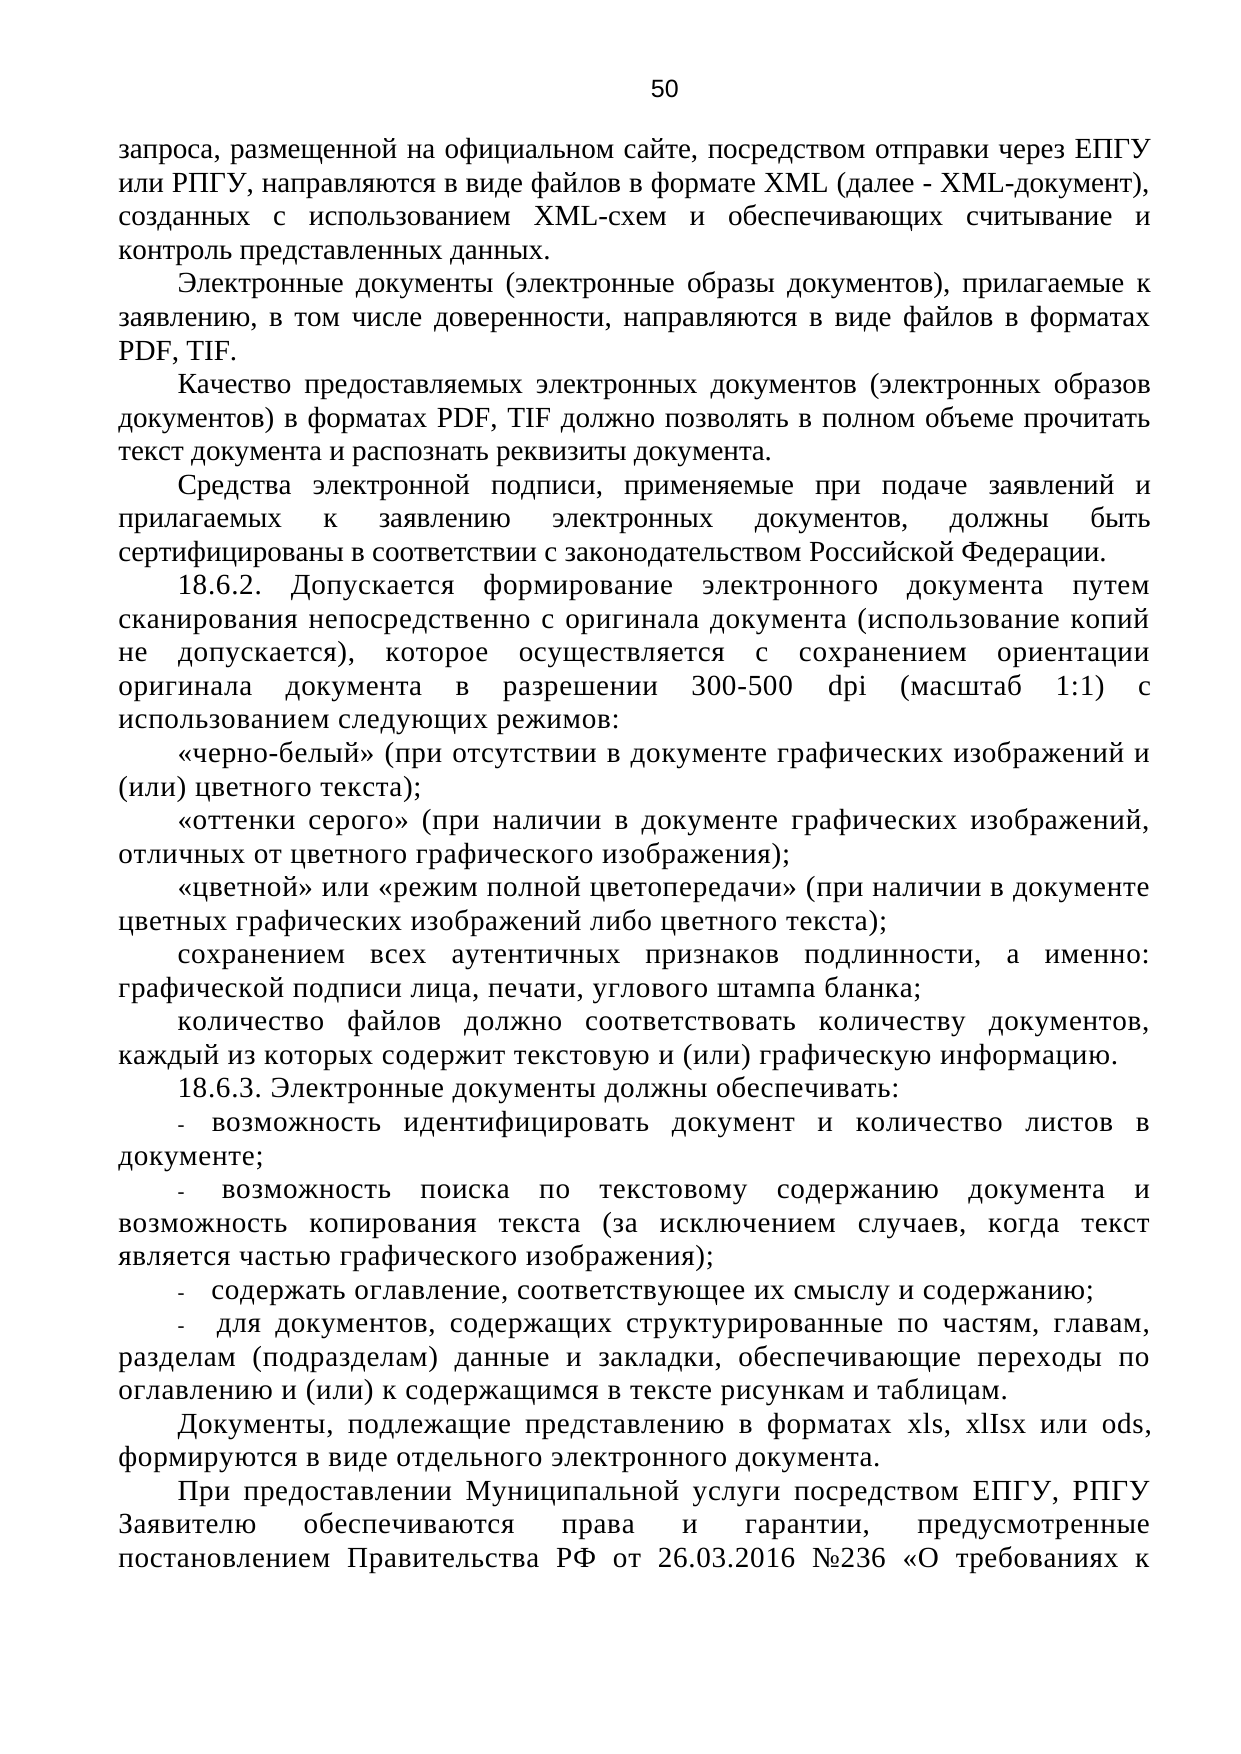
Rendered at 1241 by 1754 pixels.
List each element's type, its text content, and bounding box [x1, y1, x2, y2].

text «цветной» или «режим полной цветопередачи» (при наличии в документе цветных графических изображений либо цветного текста); [118, 869, 1152, 936]
list для документов, содержащих структурированные по частям, главам, разделам (подразделам) данные и закладки, обеспечивающие переходы по оглавлению и (или) к содержащимся в тексте рисункам и таблицам. [118, 1305, 1152, 1406]
text Средства электронной подписи, применяемые при подаче заявлений и прилагаемых к заявлению электронных документов, должны быть сертифицированы в соответствии с законодательством Российской Федерации. [118, 467, 1152, 567]
text Электронные документы (электронные образы документов), прилагаемые к заявлению, в том числе доверенности, направляются в виде файлов в форматах PDF, TIF. [118, 266, 1152, 366]
text 18.6.2. Допускается формирование электронного документа путем сканирования непосредственно с оригинала документа (использование копий не допускается), которое осуществляется с сохранением ориентации оригинала документа в разрешении 300-500 dpi (масштаб 1:1) с использованием следующих режимов: [118, 567, 1152, 735]
list содержать оглавление, соответствующее их смыслу и содержанию; [118, 1272, 1152, 1305]
text «черно-белый» (при отсутствии в документе графических изображений и (или) цветного текста); [118, 735, 1152, 802]
text Качество предоставляемых электронных документов (электронных образов документов) в форматах PDF, TIF должно позволять в полном объеме прочитать текст документа и распознать реквизиты документа. [118, 366, 1152, 467]
text «оттенки серого» (при наличии в документе графических изображений, отличных от цветного графического изображения); [118, 802, 1152, 869]
list возможность поиска по текстовому содержанию документа и возможность копирования текста (за исключением случаев, когда текст является частью графического изображения); [118, 1171, 1152, 1272]
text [118, 1473, 1152, 1574]
text 18.6.3. Электронные документы должны обеспечивать: [118, 1071, 1152, 1104]
text сохранением всех аутентичных признаков подлинности, а именно: графической подписи лица, печати, углового штампа бланка; [118, 936, 1152, 1003]
text количество файлов должно соответствовать количеству документов, каждый из которых содержит текстовую и (или) графическую информацию. [118, 1003, 1152, 1071]
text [118, 131, 1152, 266]
list возможность идентифицировать документ и количество листов в документе; [118, 1104, 1152, 1171]
text Документы, подлежащие представлению в форматах xls, xlIsx или ods, формируются в виде отдельного электронного документа. [118, 1406, 1152, 1473]
